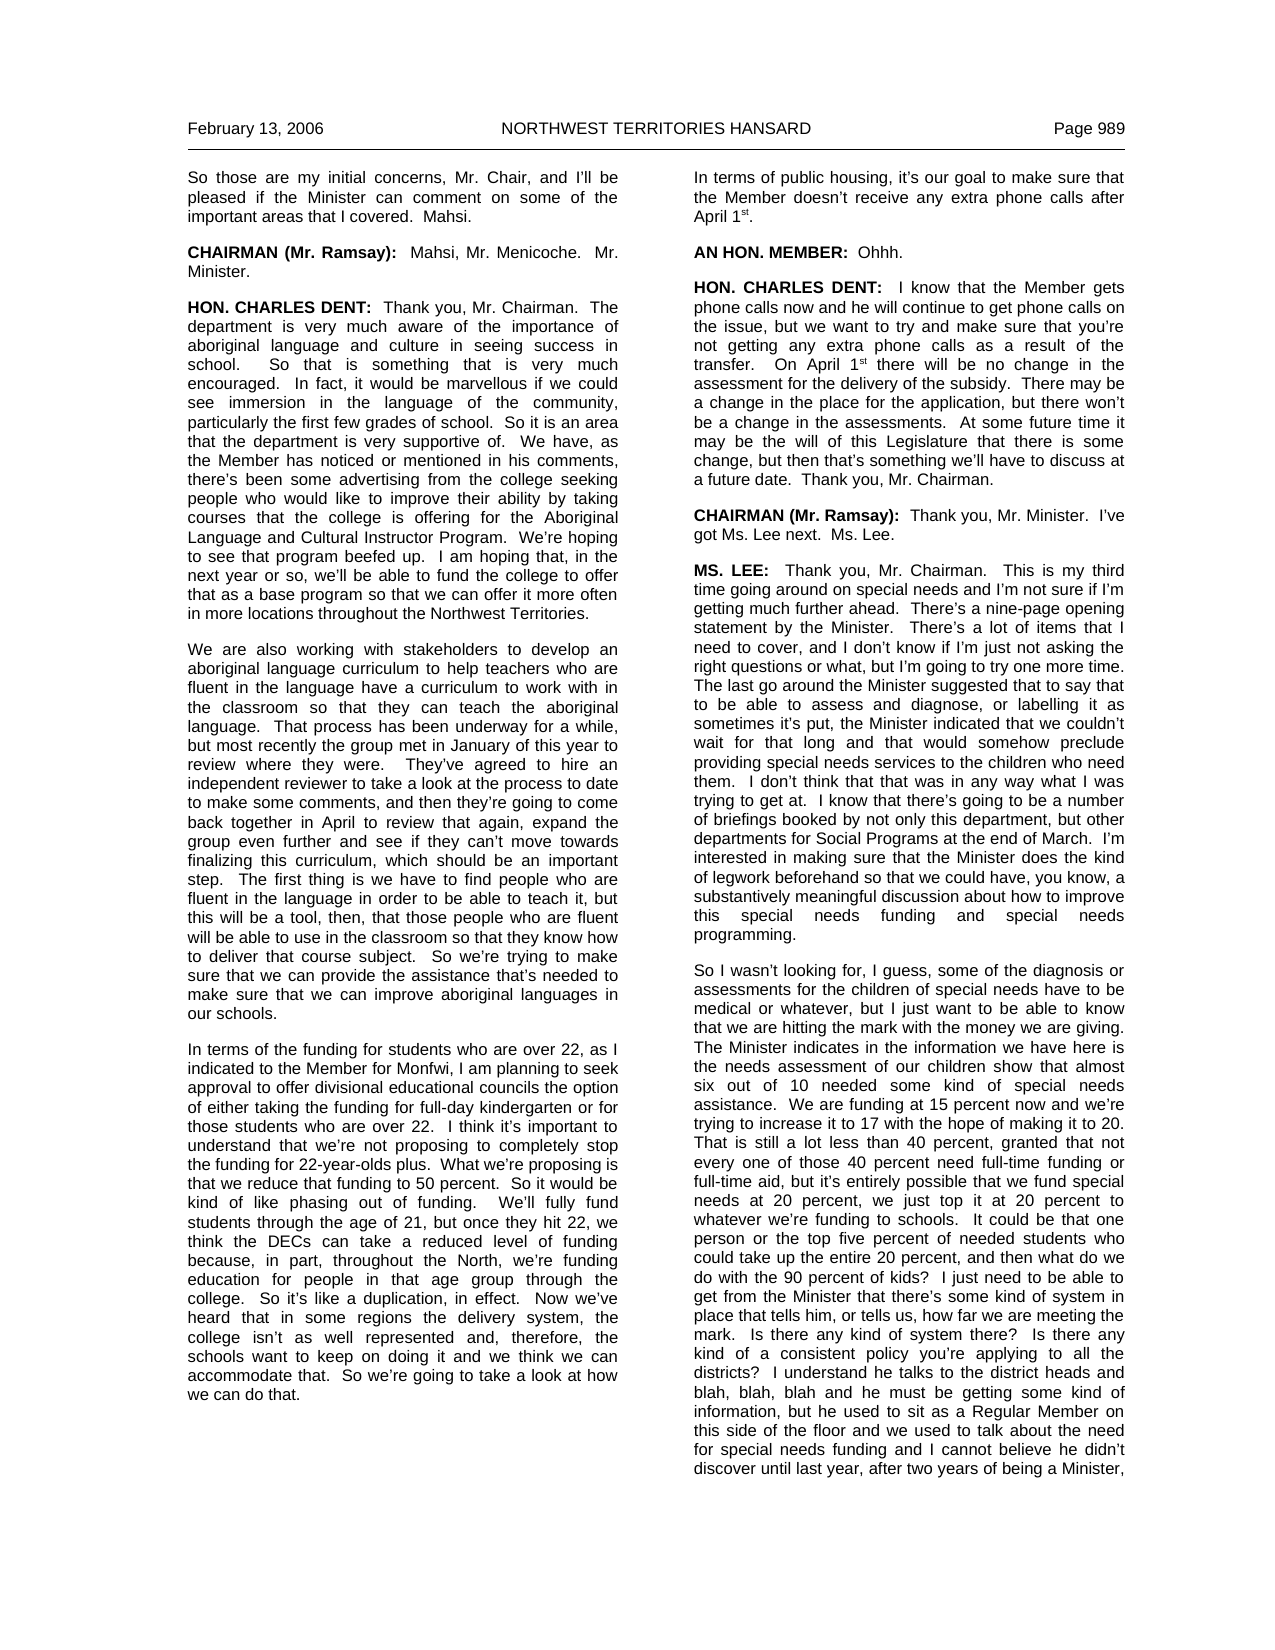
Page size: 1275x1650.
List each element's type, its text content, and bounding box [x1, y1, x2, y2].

text We are also working with stakeholders to develop an aboriginal language curriculum to help teachers who are fluent in the language have a curriculum to work with in the classroom so that they can teach the aboriginal language. That process has been underway for a while, but most recently the group met in January of this year to review where they were. They’ve agreed to hire an independent reviewer to take a look at the process to date to make some comments, and then they’re going to come back together in April to review that again, expand the group even further and see if they can’t move towards finalizing this curriculum, which should be an important step. The first thing is we have to find people who are fluent in the language in order to be able to teach it, but this will be a tool, then, that those people who are fluent will be able to use in the classroom so that they know how to deliver that course subject. So we’re trying to make sure that we can provide the assistance that’s needed to make sure that we can improve aboriginal languages in our schools. [187, 640, 619, 1023]
text In terms of the funding for students who are over 22, as I indicated to the Member for Monfwi, I am planning to seek approval to offer divisional educational councils the option of either taking the funding for full-day kindergarten or for those students who are over 22. I think it’s important to understand that we’re not proposing to completely stop the funding for 22-year-olds plus. What we’re proposing is that we reduce that funding to 50 percent. So it would be kind of like phasing out of funding. We’ll fully fund students through the age of 21, but once they hit 22, we think the DECs can take a reduced level of funding because, in part, throughout the North, we’re funding education for people in that age group through the college. So it’s like a duplication, in effect. Now we’ve heard that in some regions the delivery system, the college isn’t as well represented and, therefore, the schools want to keep on doing it and we think we can accommodate that. So we’re going to take a look at how we can do that. [187, 1040, 619, 1404]
text MS. LEE: Thank you, Mr. Chairman. This is my third time going around on special needs and I’m not sure if I’m getting much further ahead. There’s a nine-page opening statement by the Minister. There’s a lot of items that I need to cover, and I don’t know if I’m just not asking the right questions or what, but I’m going to try one more time. The last go around the Minister suggested that to say that to be able to assess and diagnose, or labelling it as sometimes it’s put, the Minister indicated that we couldn’t wait for that long and that would somehow preclude providing special needs services to the children who need them. I don’t think that that was in any way what I was trying to get at. I know that there’s going to be a number of briefings booked by not only this department, but other departments for Social Programs at the end of March. I’m interested in making sure that the Minister does the kind of legwork beforehand so that we could have, you know, a substantively meaningful discussion about how to improve this special needs funding and special needs programming. [694, 561, 1125, 944]
text AN HON. MEMBER: Ohhh. [694, 242, 1125, 262]
text HON. CHARLES DENT: I know that the Member gets phone calls now and he will continue to get phone calls on the issue, but we want to try and make sure that you’re not getting any extra phone calls as a result of the transfer. On April 1st there will be no change in the assessment for the delivery of the subsidy. There may be a change in the place for the application, but there won’t be a change in the assessments. At some future time it may be the will of this Legislature that there is some change, but then that’s something we’ll have to discuss at a future date. Thank you, Mr. Chairman. [694, 278, 1125, 489]
text CHAIRMAN (Mr. Ramsay): Thank you, Mr. Minister. I’ve got Ms. Lee next. Ms. Lee. [694, 506, 1125, 544]
text HON. CHARLES DENT: Thank you, Mr. Chairman. The department is very much aware of the importance of aboriginal language and culture in seeing success in school. So that is something that is very much encouraged. In fact, it would be marvellous if we could see immersion in the language of the community, particularly the first few grades of school. So it is an area that the department is very supportive of. We have, as the Member has noticed or mentioned in his comments, there’s been some advertising from the college seeking people who would like to improve their ability by taking courses that the college is offering for the Aboriginal Language and Cultural Instructor Program. We’re hoping to see that program beefed up. I am hoping that, in the next year or so, we’ll be able to fund the college to offer that as a base program so that we can offer it more often in more locations throughout the . [187, 297, 619, 623]
text In terms of public housing, it’s our goal to make sure that the Member doesn’t receive any extra phone calls after April 1st. [694, 168, 1125, 226]
text So those are my initial concerns, Mr. Chair, and I’ll be pleased if the Minister can comment on some of the important areas that I covered. Mahsi. [187, 168, 619, 226]
text CHAIRMAN (Mr. Ramsay): Mahsi, Mr. Menicoche. Mr. Minister. [187, 242, 619, 281]
